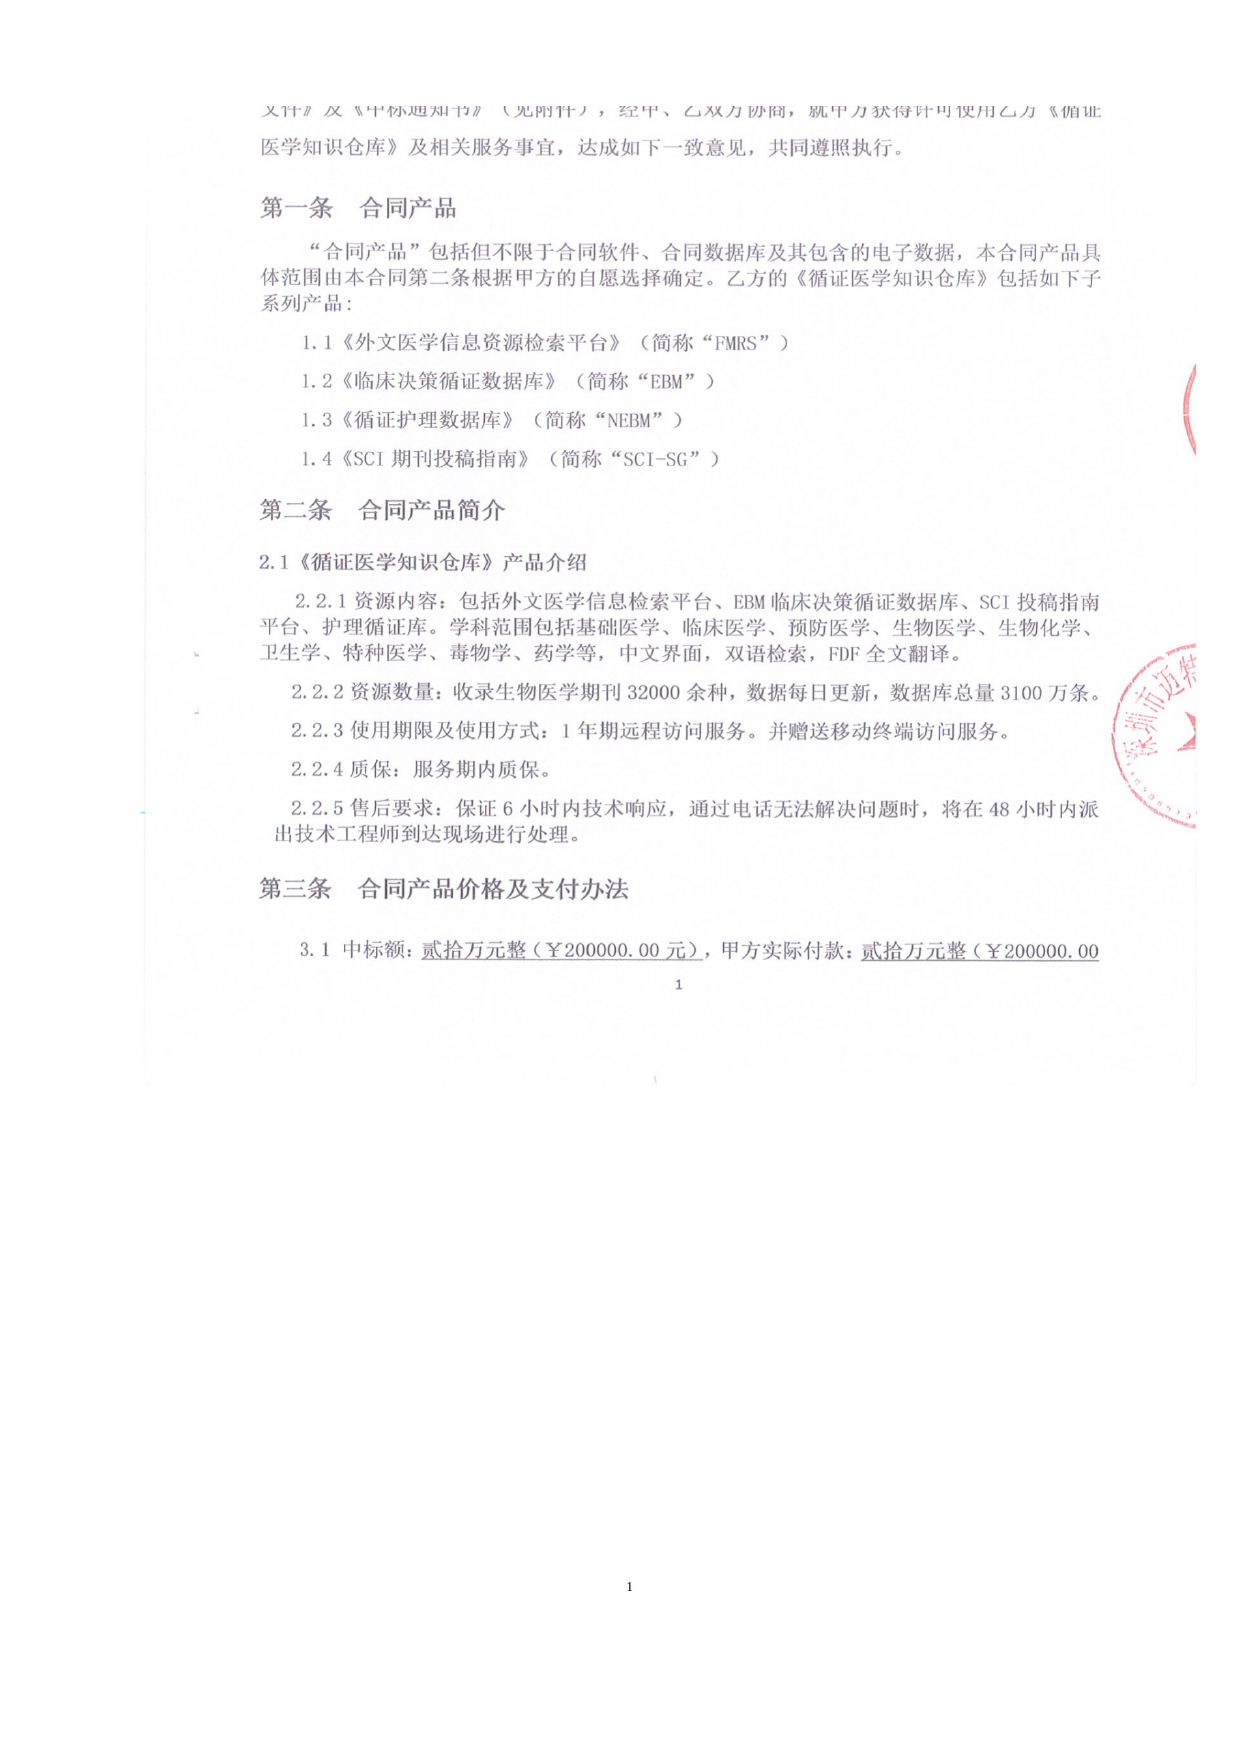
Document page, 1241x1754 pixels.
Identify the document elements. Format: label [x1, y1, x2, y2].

picture [138, 106, 1199, 1118]
